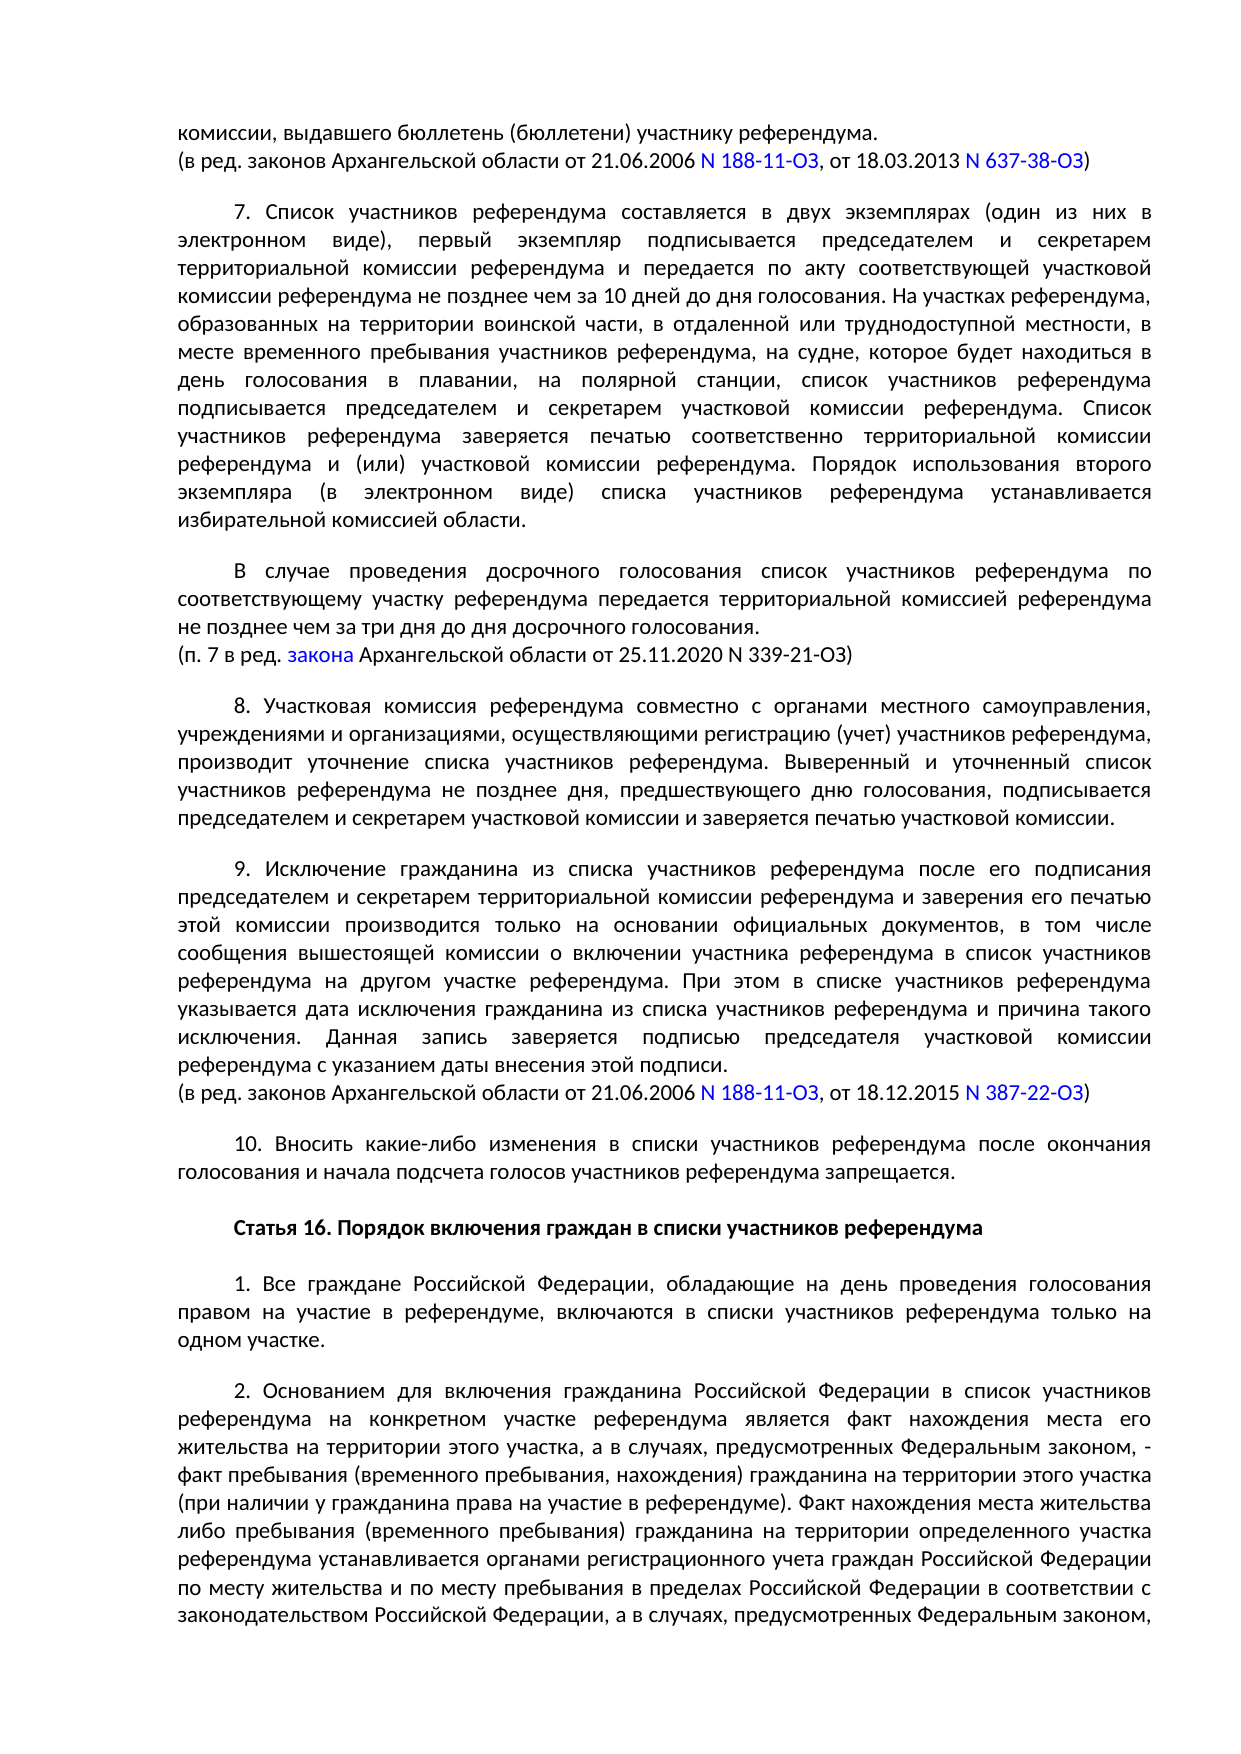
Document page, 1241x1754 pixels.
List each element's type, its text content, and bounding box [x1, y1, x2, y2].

text (в ред. законов Архангельской области от 21.06.2006 N 188-11-ОЗ, от 18.12.2015 N 387-22-ОЗ) [177, 1078, 1152, 1106]
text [177, 118, 1152, 146]
text (п. 7 в ред. закона Архангельской области от 25.11.2020 N 339-21-ОЗ) [177, 640, 1152, 668]
text 10. Вносить какие-либо изменения в списки участников референдума после окончания голосования и начала подсчета голосов участников референдума запрещается. [177, 1129, 1152, 1185]
text В случае проведения досрочного голосования список участников референдума по соответствующему участку референдума передается территориальной комиссией референдума не позднее чем за три дня до дня досрочного голосования. [177, 556, 1152, 640]
text 1. Все граждане Российской Федерации, обладающие на день проведения голосования правом на участие в референдуме, включаются в списки участников референдума только на одном участке. [177, 1269, 1152, 1353]
text 8. Участковая комиссия референдума совместно с органами местного самоуправления, учреждениями и организациями, осуществляющими регистрацию (учет) участников референдума, производит уточнение списка участников референдума. Выверенный и уточненный список участников референдума не позднее дня, предшествующего дню голосования, подписывается председателем и секретарем участковой комиссии и заверяется печатью участковой комиссии. [177, 691, 1152, 831]
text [177, 1376, 1152, 1629]
title Статья 16. Порядок включения граждан в списки участников референдума [177, 1213, 1152, 1241]
text 9. Исключение гражданина из списка участников референдума после его подписания председателем и секретарем территориальной комиссии референдума и заверения его печатью этой комиссии производится только на основании официальных документов, в том числе сообщения вышестоящей комиссии о включении участника референдума в список участников референдума на другом участке референдума. При этом в списке участников референдума указывается дата исключения гражданина из списка участников референдума и причина такого исключения. Данная запись заверяется подписью председателя участковой комиссии референдума с указанием даты внесения этой подписи. [177, 854, 1152, 1078]
text (в ред. законов Архангельской области от 21.06.2006 N 188-11-ОЗ, от 18.03.2013 N 637-38-ОЗ) [177, 146, 1152, 174]
text 7. Список участников референдума составляется в двух экземплярах (один из них в электронном виде), первый экземпляр подписывается председателем и секретарем территориальной комиссии референдума и передается по акту соответствующей участковой комиссии референдума не позднее чем за 10 дней до дня голосования. На участках референдума, образованных на территории воинской части, в отдаленной или труднодоступной местности, в месте временного пребывания участников референдума, на судне, которое будет находиться в день голосования в плавании, на полярной станции, список участников референдума подписывается председателем и секретарем участковой комиссии референдума. Список участников референдума заверяется печатью соответственно территориальной комиссии референдума и (или) участковой комиссии референдума. Порядок использования второго экземпляра (в электронном виде) списка участников референдума устанавливается избирательной комиссией области. [177, 197, 1152, 533]
